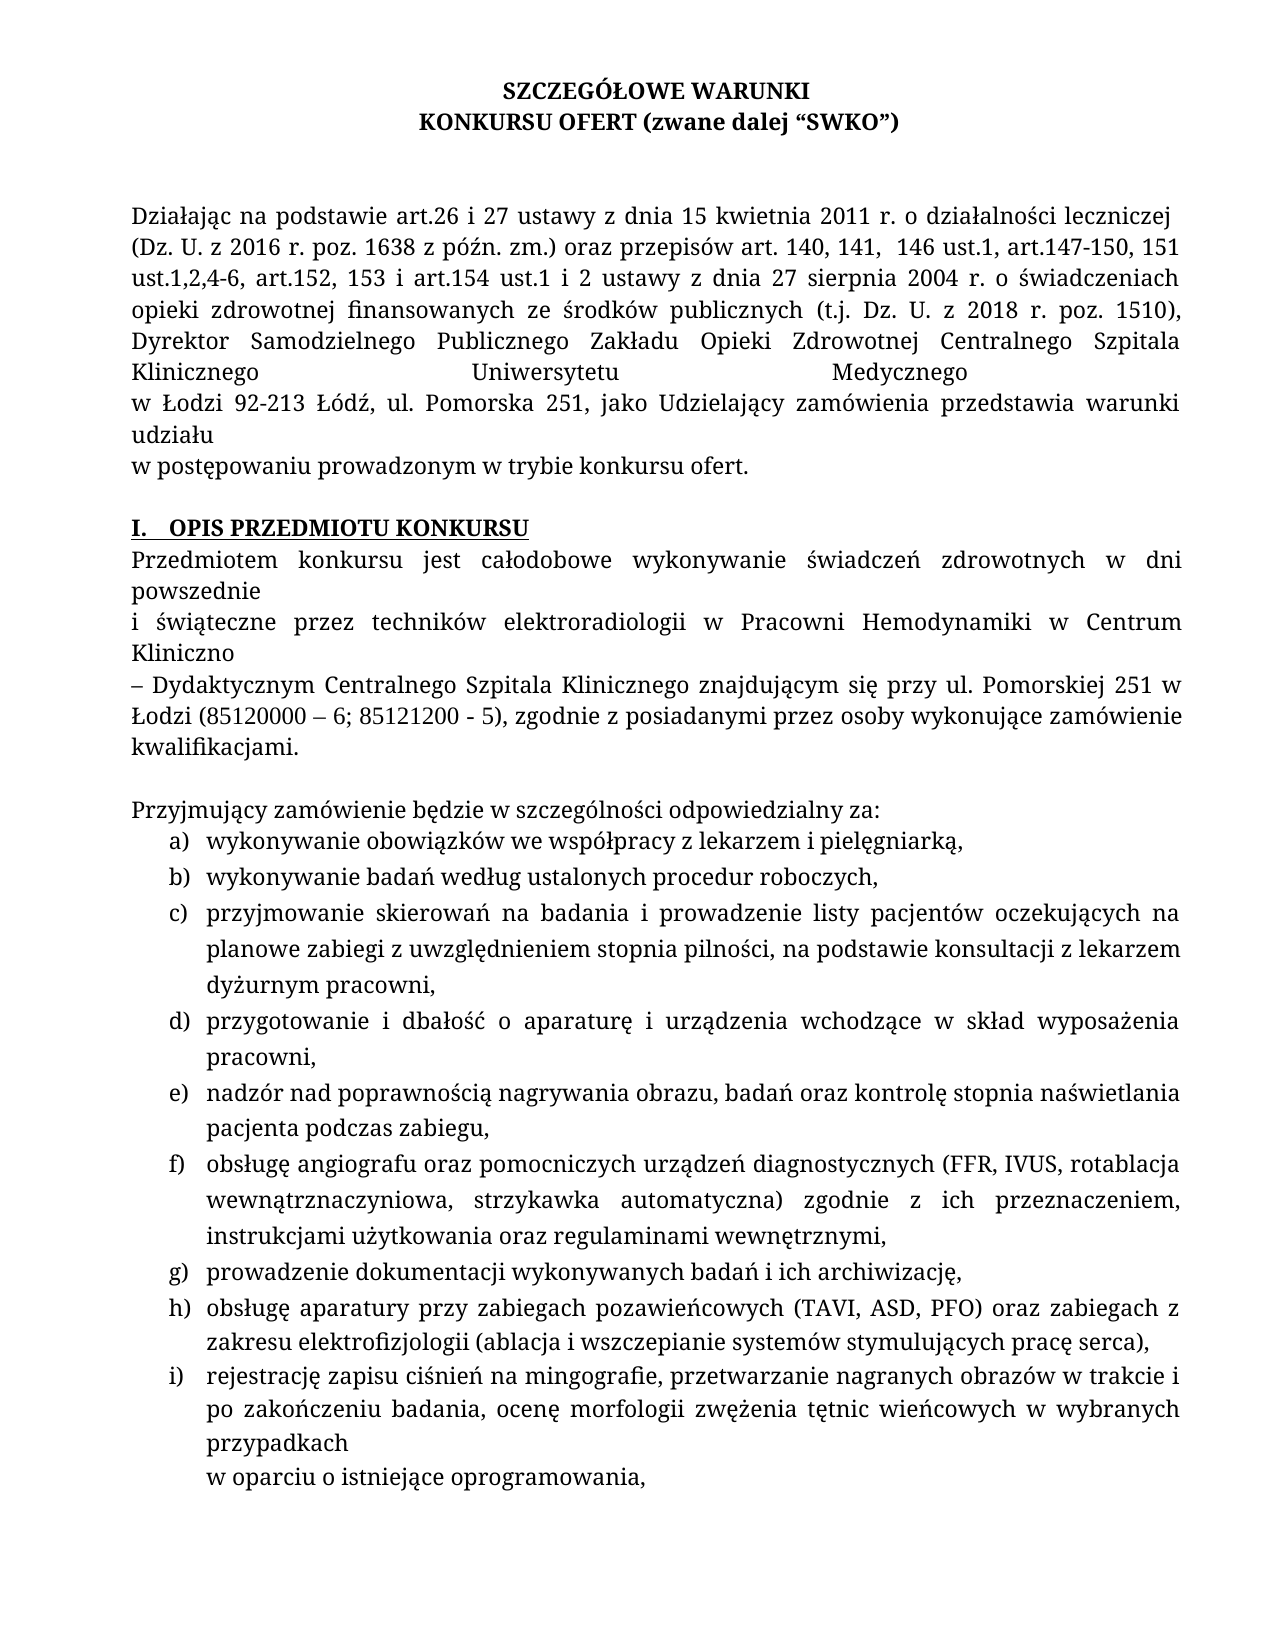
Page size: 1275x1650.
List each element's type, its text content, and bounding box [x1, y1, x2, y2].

list rejestrację zapisu ciśnień na mingografie, przetwarzanie nagranych obrazów w trakcie i po zakończeniu badania, ocenę morfologii zwężenia tętnic wieńcowych w wybranych przypadkach w oparciu o istniejące oprogramowania, [169, 1359, 1181, 1492]
text Przyjmujący zamówienie będzie w szczególności odpowiedzialny za: [131, 794, 1181, 825]
list wykonywanie obowiązków we współpracy z lekarzem i pielęgniarką, [169, 825, 1181, 856]
list nadzór nad poprawnością nagrywania obrazu, badań oraz kontrolę stopnia naświetlania pacjenta podczas zabiegu, [169, 1076, 1181, 1144]
list prowadzenie dokumentacji wykonywanych badań i ich archiwizację, [169, 1256, 1181, 1287]
list obsługę angiografu oraz pomocniczych urządzeń diagnostycznych (FFR, IVUS, rotablacja wewnątrznaczyniowa, strzykawka automatyczna) zgodnie z ich przeznaczeniem, instrukcjami użytkowania oraz regulaminami wewnętrznymi, [169, 1148, 1181, 1251]
title SZCZEGÓŁOWE WARUNKI [131, 75, 1181, 106]
text Przedmiotem konkursu jest całodobowe wykonywanie świadczeń zdrowotnych w dni powszednie i świąteczne przez techników elektroradiologii w Pracowni Hemodynamiki w Centrum Kliniczno – Dydaktycznym Centralnego Szpitala Klinicznego znajdującym się przy ul. Pomorskiej 251 w Łodzi (85120000 – 6; 85121200 - 5), zgodnie z posiadanymi przez osoby wykonujące zamówienie kwalifikacjami. [131, 544, 1183, 762]
list wykonywanie badań według ustalonych procedur roboczych, [169, 861, 1181, 892]
list przyjmowanie skierowań na badania i prowadzenie listy pacjentów oczekujących na planowe zabiegi z uwzględnieniem stopnia pilności, na podstawie konsultacji z lekarzem dyżurnym pracowni, [169, 897, 1181, 1000]
list przygotowanie i dbałość o aparaturę i urządzenia wchodzące w skład wyposażenia pracowni, [169, 1004, 1181, 1072]
list OPIS PRZEDMIOTU KONKURSU [131, 512, 1181, 544]
text Działając na podstawie art.26 i 27 ustawy z dnia 15 kwietnia 2011 r. o działalności leczniczej (Dz. U. z 2016 r. poz. 1638 z późn. zm.) oraz przepisów art. 140, 141, 146 ust.1, art.147-150, 151 ust.1,2,4-6, art.152, 153 i art.154 ust.1 i 2 ustawy z dnia 27 sierpnia 2004 r. o świadczeniach opieki zdrowotnej finansowanych ze środków publicznych (t.j. Dz. U. z 2018 r. poz. 1510), Dyrektor Samodzielnego Publicznego Zakładu Opieki Zdrowotnej Centralnego Szpitala Klinicznego Uniwersytetu Medycznego w Łodzi 92-213 Łódź, ul. Pomorska 251, jako Udzielający zamówienia przedstawia warunki udziału w postępowaniu prowadzonym w trybie konkursu ofert. [131, 200, 1181, 481]
list obsługę aparatury przy zabiegach pozawieńcowych (TAVI, ASD, PFO) oraz zabiegach z zakresu elektrofizjologii (ablacja i wszczepianie systemów stymulujących pracę serca), [169, 1292, 1181, 1357]
title KONKURSU OFERT (zwane dalej “SWKO”) [131, 106, 1181, 137]
